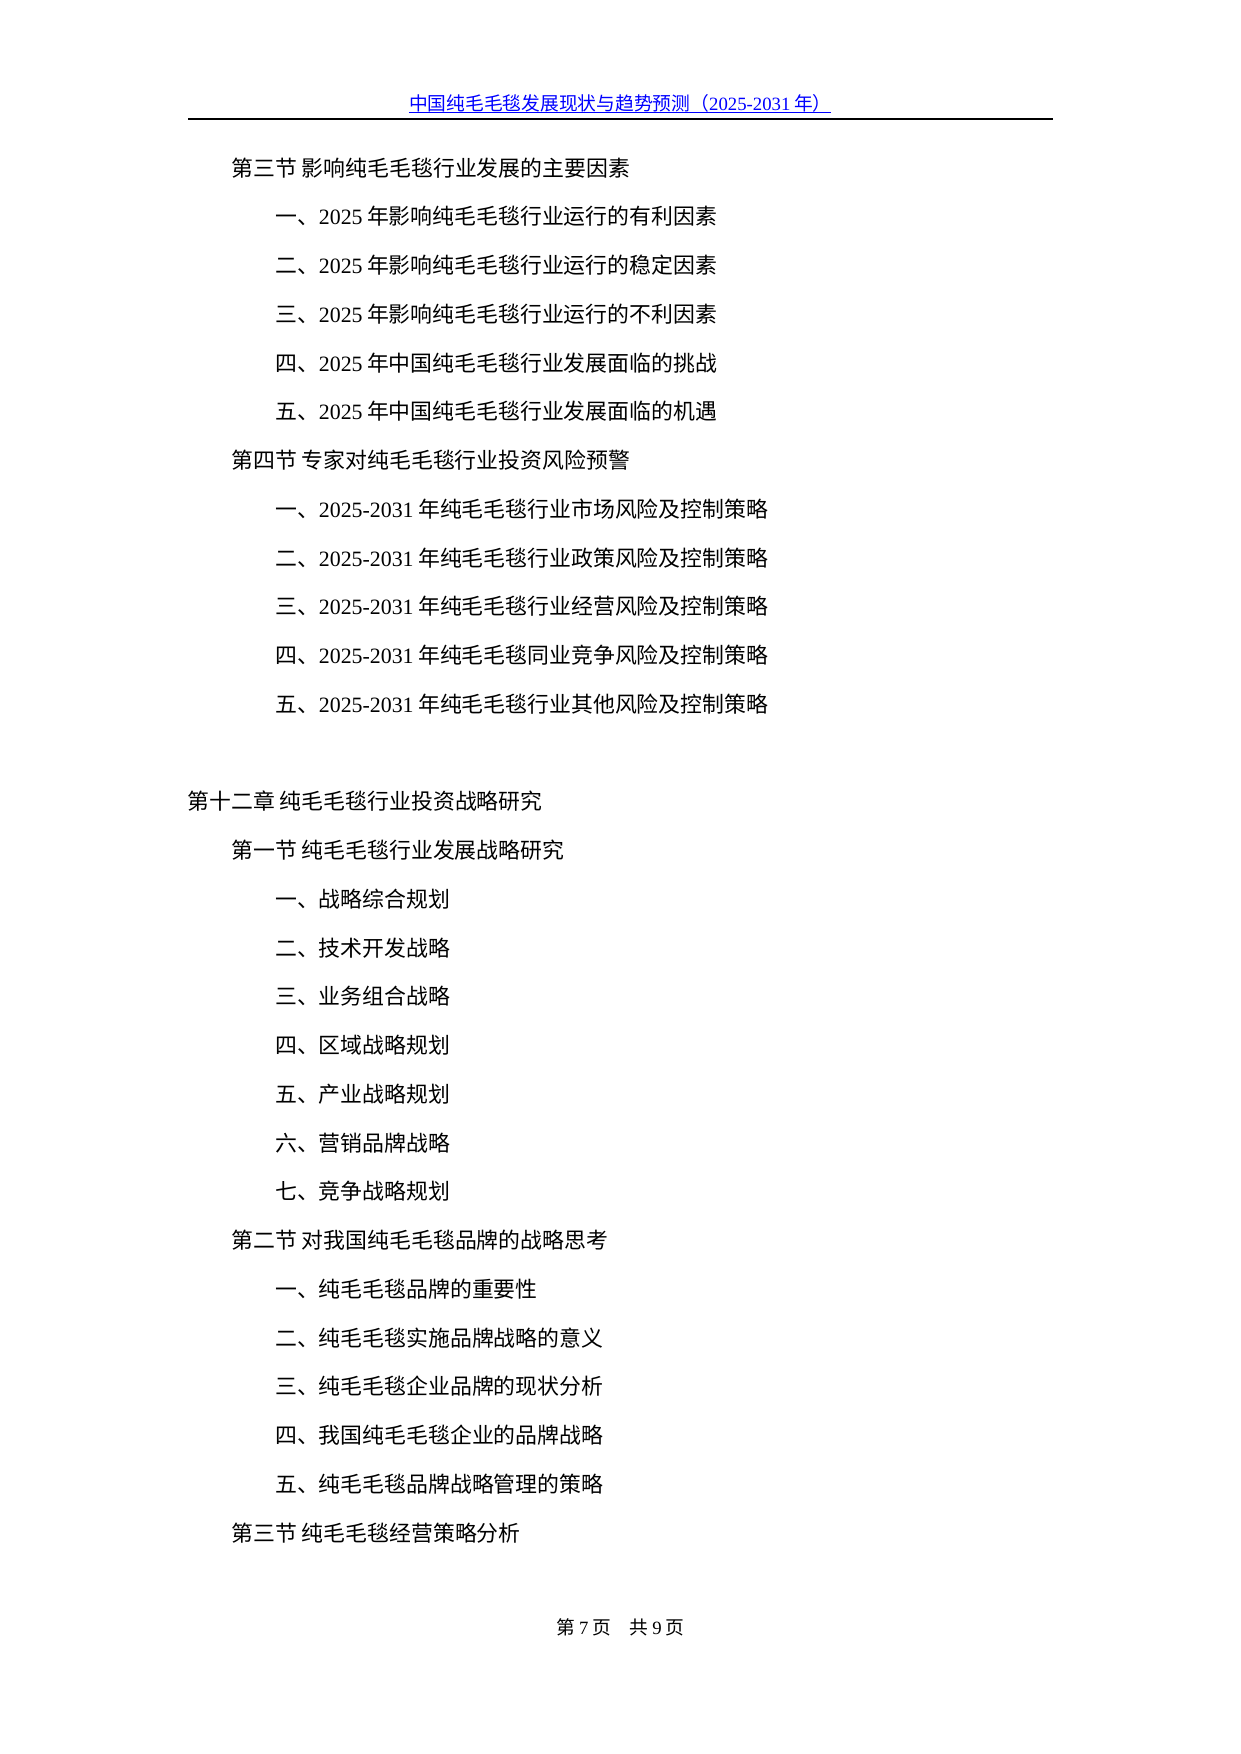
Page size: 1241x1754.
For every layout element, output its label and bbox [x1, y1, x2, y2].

text [187, 150, 1053, 1548]
